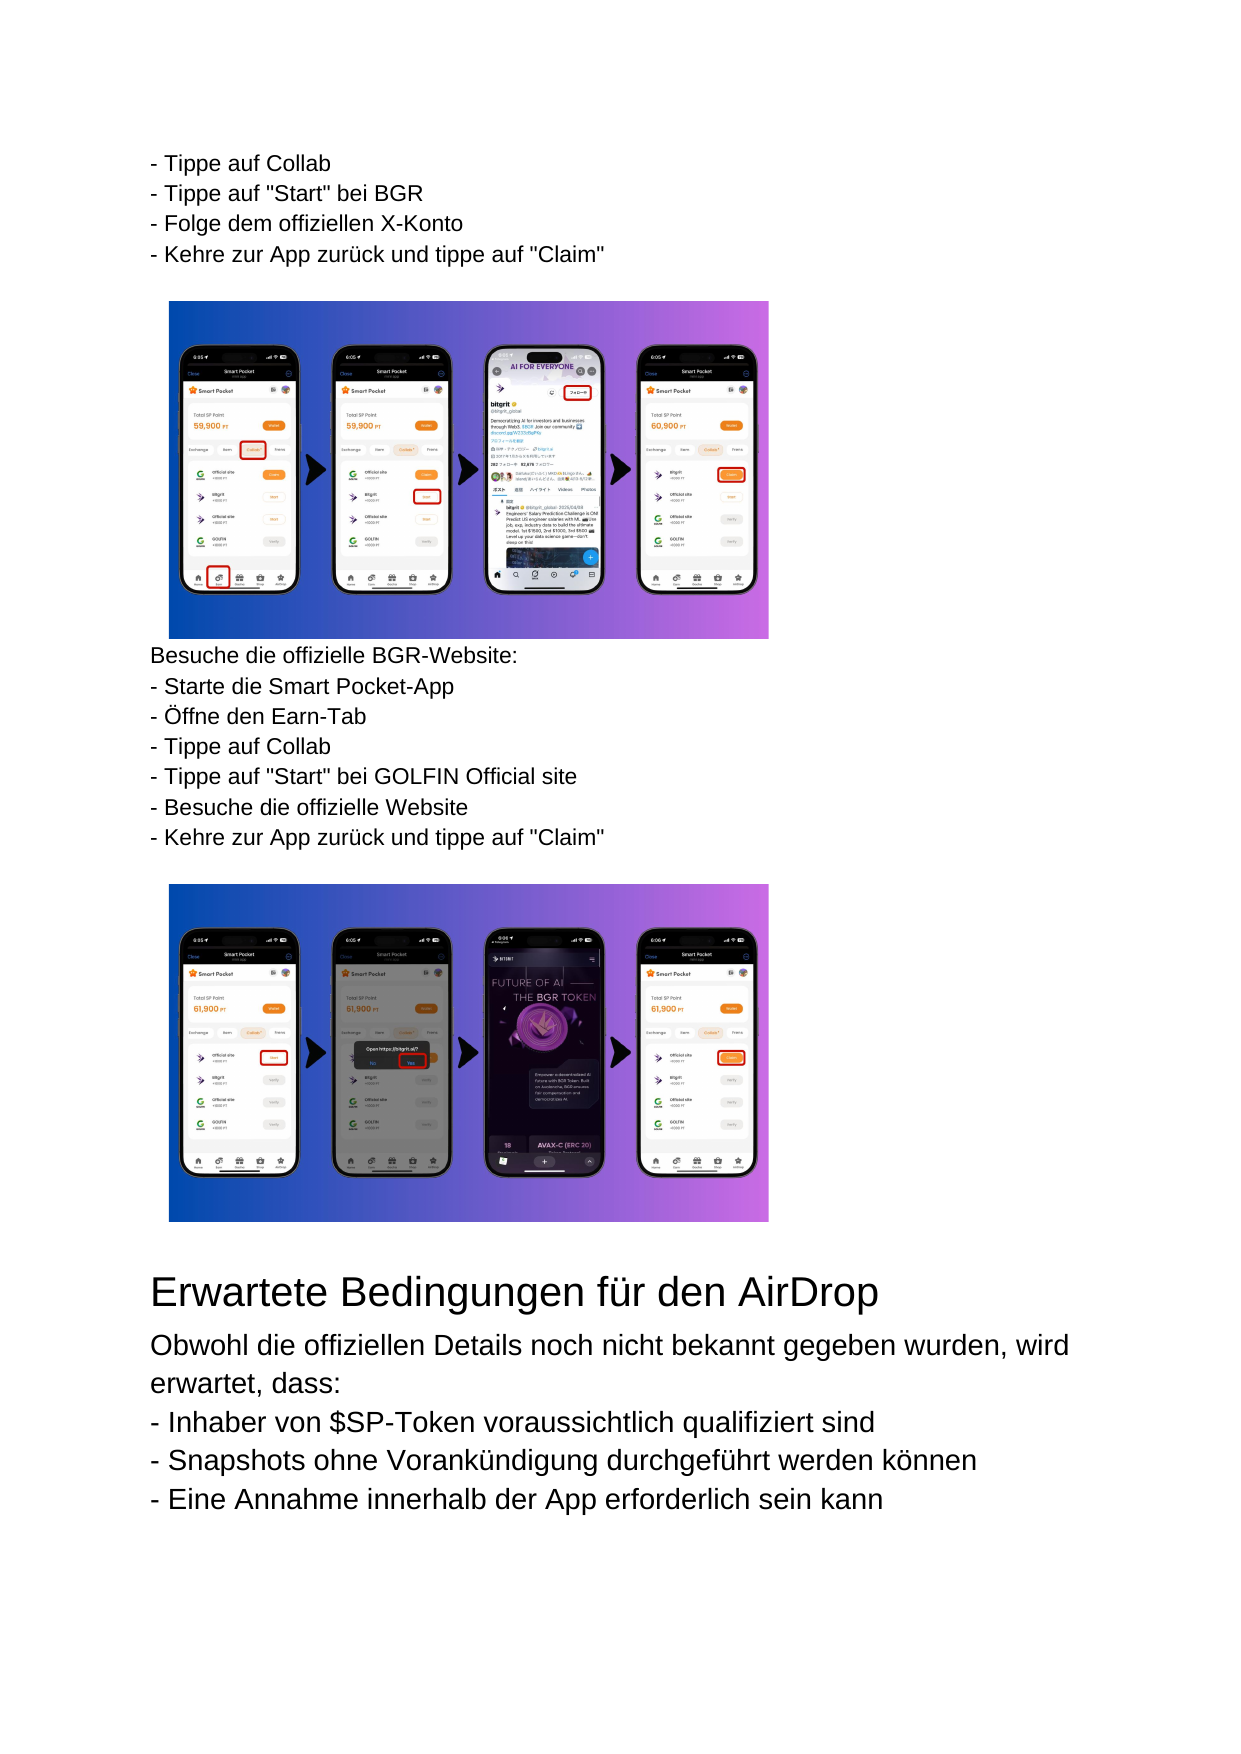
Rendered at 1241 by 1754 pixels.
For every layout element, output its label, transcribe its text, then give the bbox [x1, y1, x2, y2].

picture [168, 884, 769, 1222]
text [150, 150, 1090, 638]
text Obwohl die offiziellen Details noch nicht bekannt gegeben wurden, wird erwartet, dass: - Inhaber von $SP-Token voraussichtlich qualifiziert sind - Snapshots ohne Vorankündigung durchgeführt werden können - Eine Annahme innerhalb der App erforderlich sein kann [150, 1327, 1090, 1515]
subtitle Erwartete Bedingungen für den AirDrop [150, 1267, 1090, 1315]
picture [168, 301, 769, 639]
